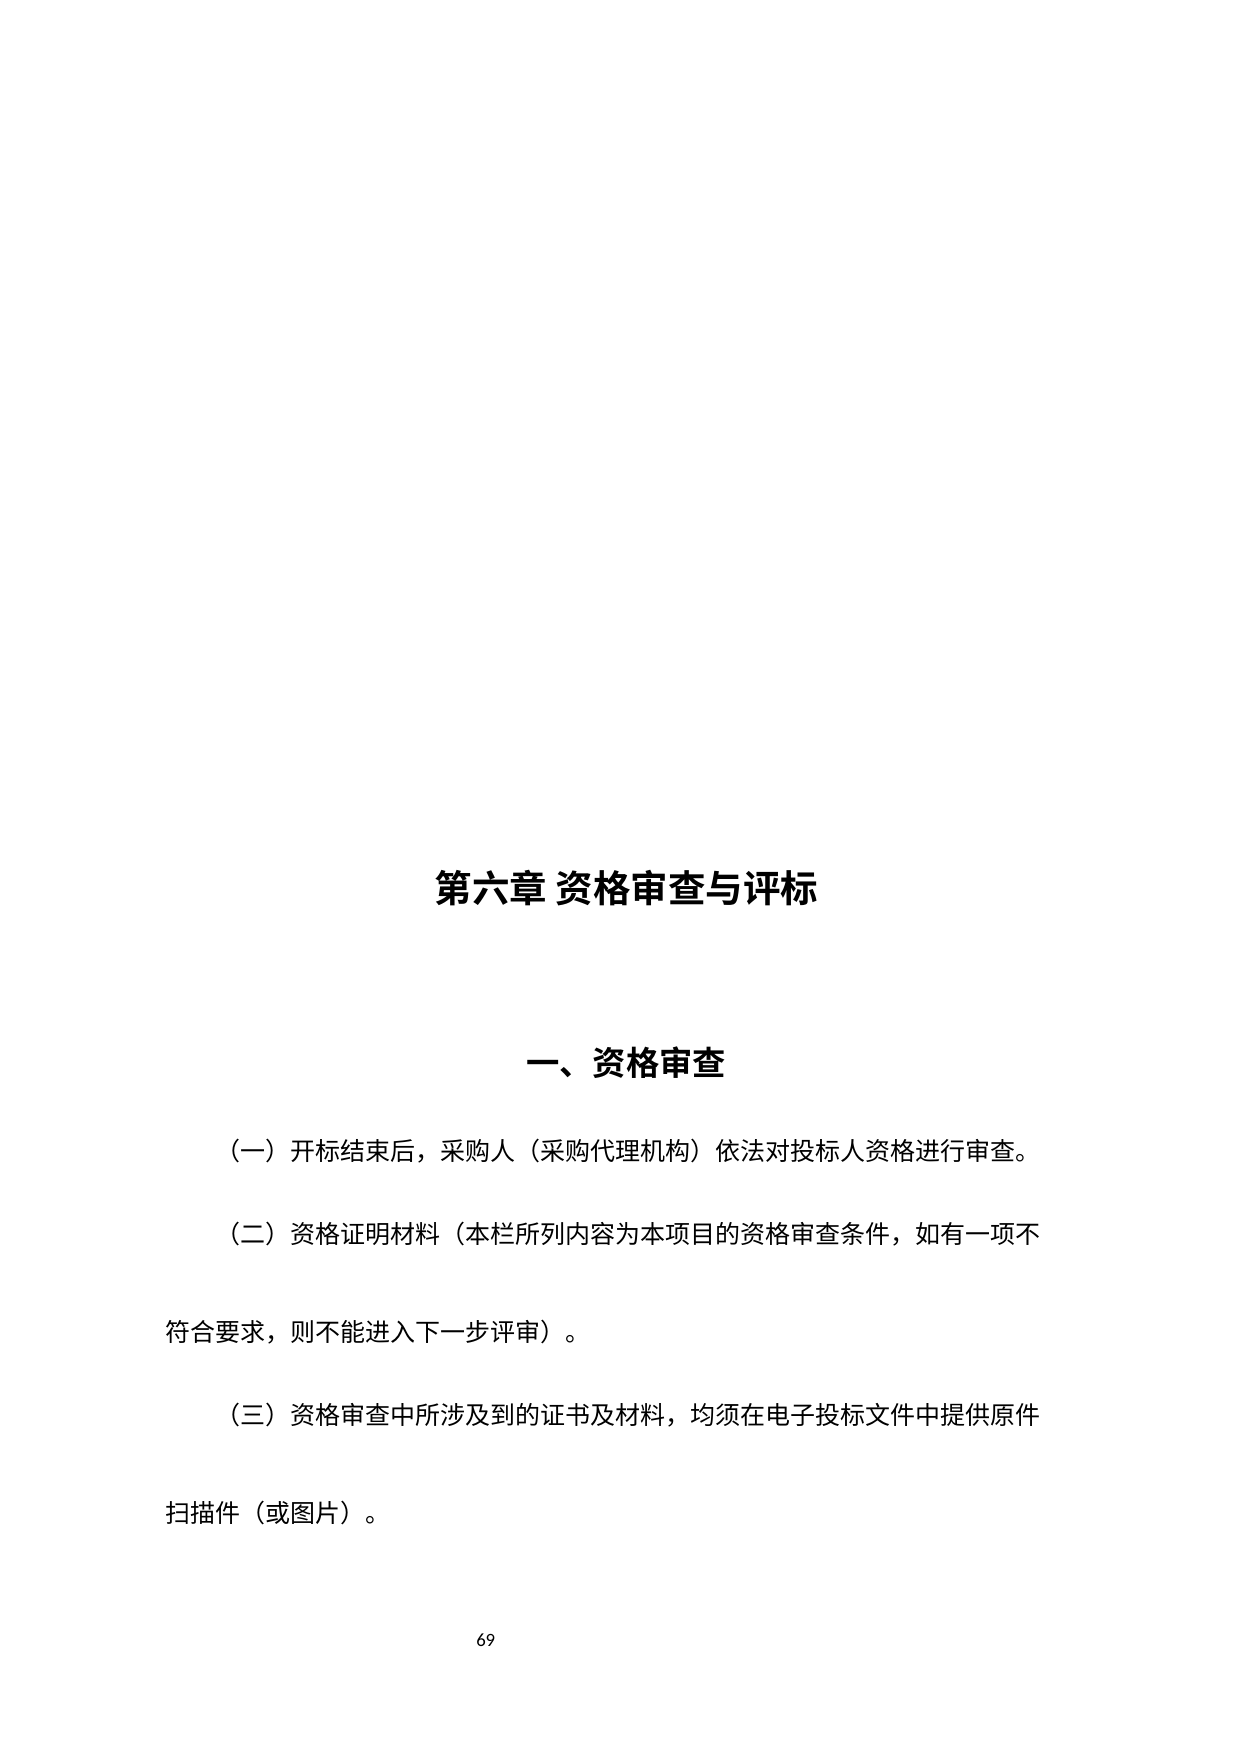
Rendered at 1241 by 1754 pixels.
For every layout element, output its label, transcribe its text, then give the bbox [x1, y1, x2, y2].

text （二）资格证明材料（本栏所列内容为本项目的资格审查条件，如有一项不符合要求，则不能进入下一步评审）。 [165, 1201, 1043, 1363]
text 一、资格审查 [165, 1028, 1087, 1093]
text （一）开标结束后，采购人（采购代理机构）依法对投标人资格进行审查。 [165, 1117, 1087, 1182]
text 第六章 资格审查与评标 [165, 853, 1087, 918]
text （三）资格审查中所涉及到的证书及材料，均须在电子投标文件中提供原件扫描件（或图片）。 [165, 1381, 1043, 1544]
